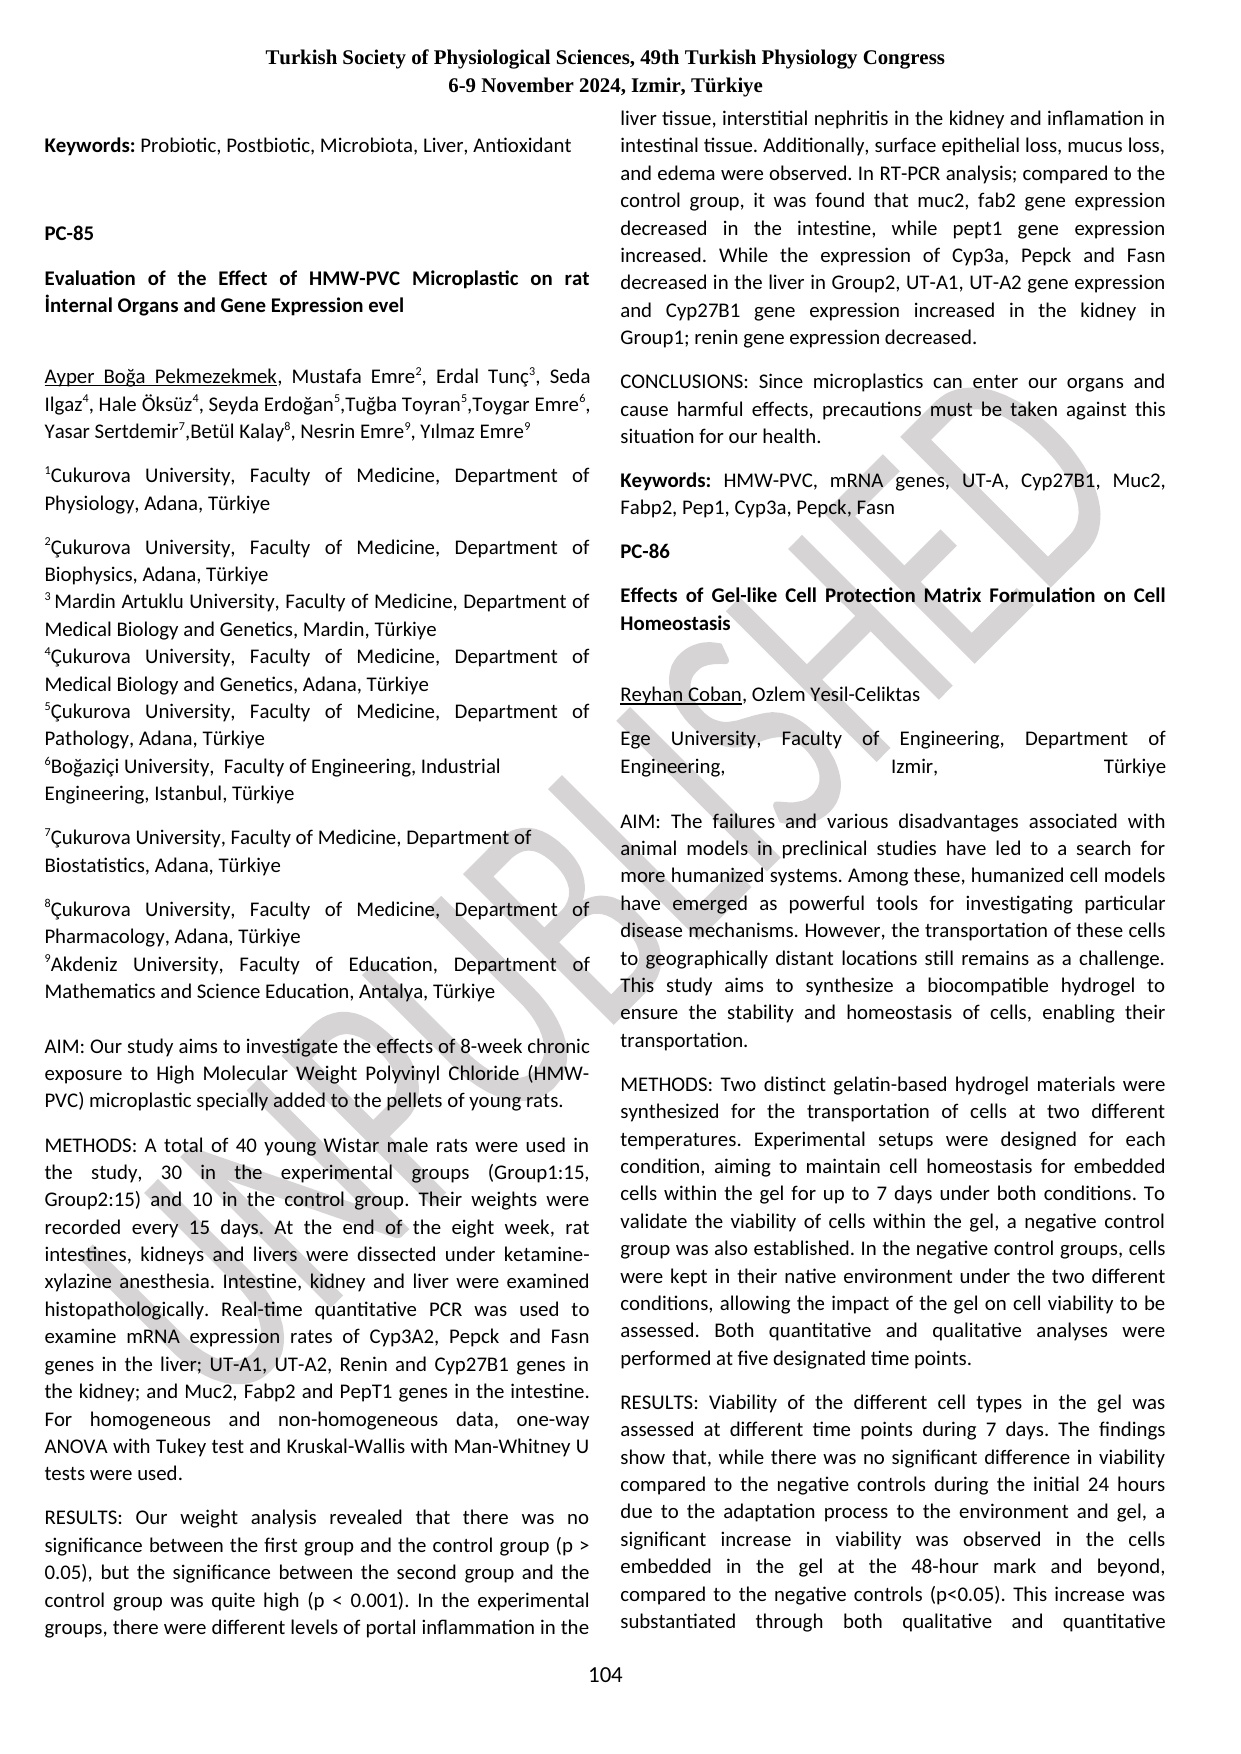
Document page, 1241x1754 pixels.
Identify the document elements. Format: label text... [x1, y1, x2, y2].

text PC-86 [620, 539, 1166, 564]
text Evaluation of the Effect of HMW-PVC Microplastic on rat İnternal Organs and Gene Expression evel [44, 265, 590, 317]
text PC-85 [44, 221, 590, 246]
text 7Çukurova University, Faculty of Medicine, Department of Biostatistics, Adana, Türkiye [44, 824, 590, 877]
text 1Cukurova University, Faculty of Medicine, Department of Physiology, Adana, Türkiye [44, 462, 590, 515]
text 4Çukurova University, Faculty of Medicine, Department of Medical Biology and Genetics, Adana, Türkiye [44, 643, 590, 696]
text 3 Mardin Artuklu University, Faculty of Medicine, Department of Medical Biology and Genetics, Mardin, Türkiye [44, 589, 590, 641]
text RESULTS: Our weight analysis revealed that there was no significance between the first group and the control group (p > 0.05), but the significance between the second group and the control group was quite high (p < 0.001). In the experimental groups, there were different levels of portal inflammation in the liver tissue, interstitial nephritis in the kidney and inflamation in intestinal tissue. Additionally, surface epithelial loss, mucus loss, and edema were observed. In RT-PCR analysis; compared to the control group, it was found that muc2, fab2 gene expression decreased in the intestine, while pept1 gene expression increased. While the expression of Cyp3a, Pepck and Fasn decreased in the liver in Group2, UT-A1, UT-A2 gene expression and Cyp27B1 gene expression increased in the kidney in Group1; renin gene expression decreased. [44, 1504, 590, 1639]
text 8Çukurova University, Faculty of Medicine, Department of Pharmacology, Adana, Türkiye [44, 896, 590, 949]
text Keywords: HMW-PVC, mRNA genes, UT-A, Cyp27B1, Muc2, Fabp2, Pep1, Cyp3a, Pepck, Fasn [620, 467, 1166, 520]
text CONCLUSIONS: Since microplastics can enter our organs and cause harmful effects, precautions must be taken against this situation for our health. [620, 368, 1166, 448]
text METHODS: Two distinct gelatin-based hydrogel materials were synthesized for the transportation of cells at two different temperatures. Experimental setups were designed for each condition, aiming to maintain cell homeostasis for embedded cells within the gel for up to 7 days under both conditions. To validate the viability of cells within the gel, a negative control group was also established. In the negative control groups, cells were kept in their native environment under the two different conditions, allowing the impact of the gel on cell viability to be assessed. Both quantitative and qualitative analyses were performed at five designated time points. [620, 1071, 1166, 1370]
text 9Akdeniz University, Faculty of Education, Department of Mathematics and Science Education, Antalya, Türkiye [44, 951, 590, 1003]
text METHODS: A total of 40 young Wistar male rats were used in the study, 30 in the experimental groups (Group1:15, Group2:15) and 10 in the control group. Their weights were recorded every 15 days. At the end of the eight week, rat intestines, kidneys and livers were dissected under ketamine-xylazine anesthesia. Intestine, kidney and liver were examined histopathologically. Real-time quantitative PCR was used to examine mRNA expression rates of Cyp3A2, Pepck and Fasn genes in the liver; UT-A1, UT-A2, Renin and Cyp27B1 genes in the kidney; and Muc2, Fabp2 and PepT1 genes in the intestine. For homogeneous and non-homogeneous data, one-way ANOVA with Tukey test and Kruskal-Wallis with Man-Whitney U tests were used. [44, 1132, 590, 1486]
text 5Çukurova University, Faculty of Medicine, Department of Pathology, Adana, Türkiye [44, 698, 590, 751]
text AIM: Our study aims to investigate the effects of 8-week chronic exposure to High Molecular Weight Polyvinyl Chloride (HMW-PVC) microplastic specially added to the pellets of young rats. [44, 1033, 590, 1113]
text Ege University, Faculty of Engineering, Department of Engineering, Izmir, Türkiye AIM: The failures and various disadvantages associated with animal models in preclinical studies have led to a search for more humanized systems. Among these, humanized cell models have emerged as powerful tools for investigating particular disease mechanisms. However, the transportation of these cells to geographically distant locations still remains as a challenge. This study aims to synthesize a biocompatible hydrogel to ensure the stability and homeostasis of cells, enabling their transportation. [620, 726, 1166, 1052]
text 6Boğaziçi University, Faculty of Engineering, Industrial Engineering, Istanbul, Türkiye [44, 753, 590, 806]
text Reyhan Coban, Ozlem Yesil-Celiktas [620, 654, 1166, 707]
text Effects of Gel-like Cell Protection Matrix Formulation on Cell Homeostasis [620, 583, 1166, 636]
text 2Çukurova University, Faculty of Medicine, Department of Biophysics, Adana, Türkiye [44, 534, 590, 587]
text Ayper Boğa Pekmezekmek, Mustafa Emre2, Erdal Tunç3, Seda Ilgaz4, Hale Öksüz4, Seyda Erdoğan5,Tuğba Toyran5,Toygar Emre6, Yasar Sertdemir7,Betül Kalay8, Nesrin Emre9, Yılmaz Emre9 [44, 336, 590, 444]
text RESULTS: Our weight analysis revealed that there was no significance between the first group and the control group (p > 0.05), but the significance between the second group and the control group was quite high (p < 0.001). In the experimental groups, there were different levels of portal inflammation in the liver tissue, interstitial nephritis in the kidney and inflamation in intestinal tissue. Additionally, surface epithelial loss, mucus loss, and edema were observed. In RT-PCR analysis; compared to the control group, it was found that muc2, fab2 gene expression decreased in the intestine, while pept1 gene expression increased. While the expression of Cyp3a, Pepck and Fasn decreased in the liver in Group2, UT-A1, UT-A2 gene expression and Cyp27B1 gene expression increased in the kidney in Group1; renin gene expression decreased. [620, 105, 1166, 350]
